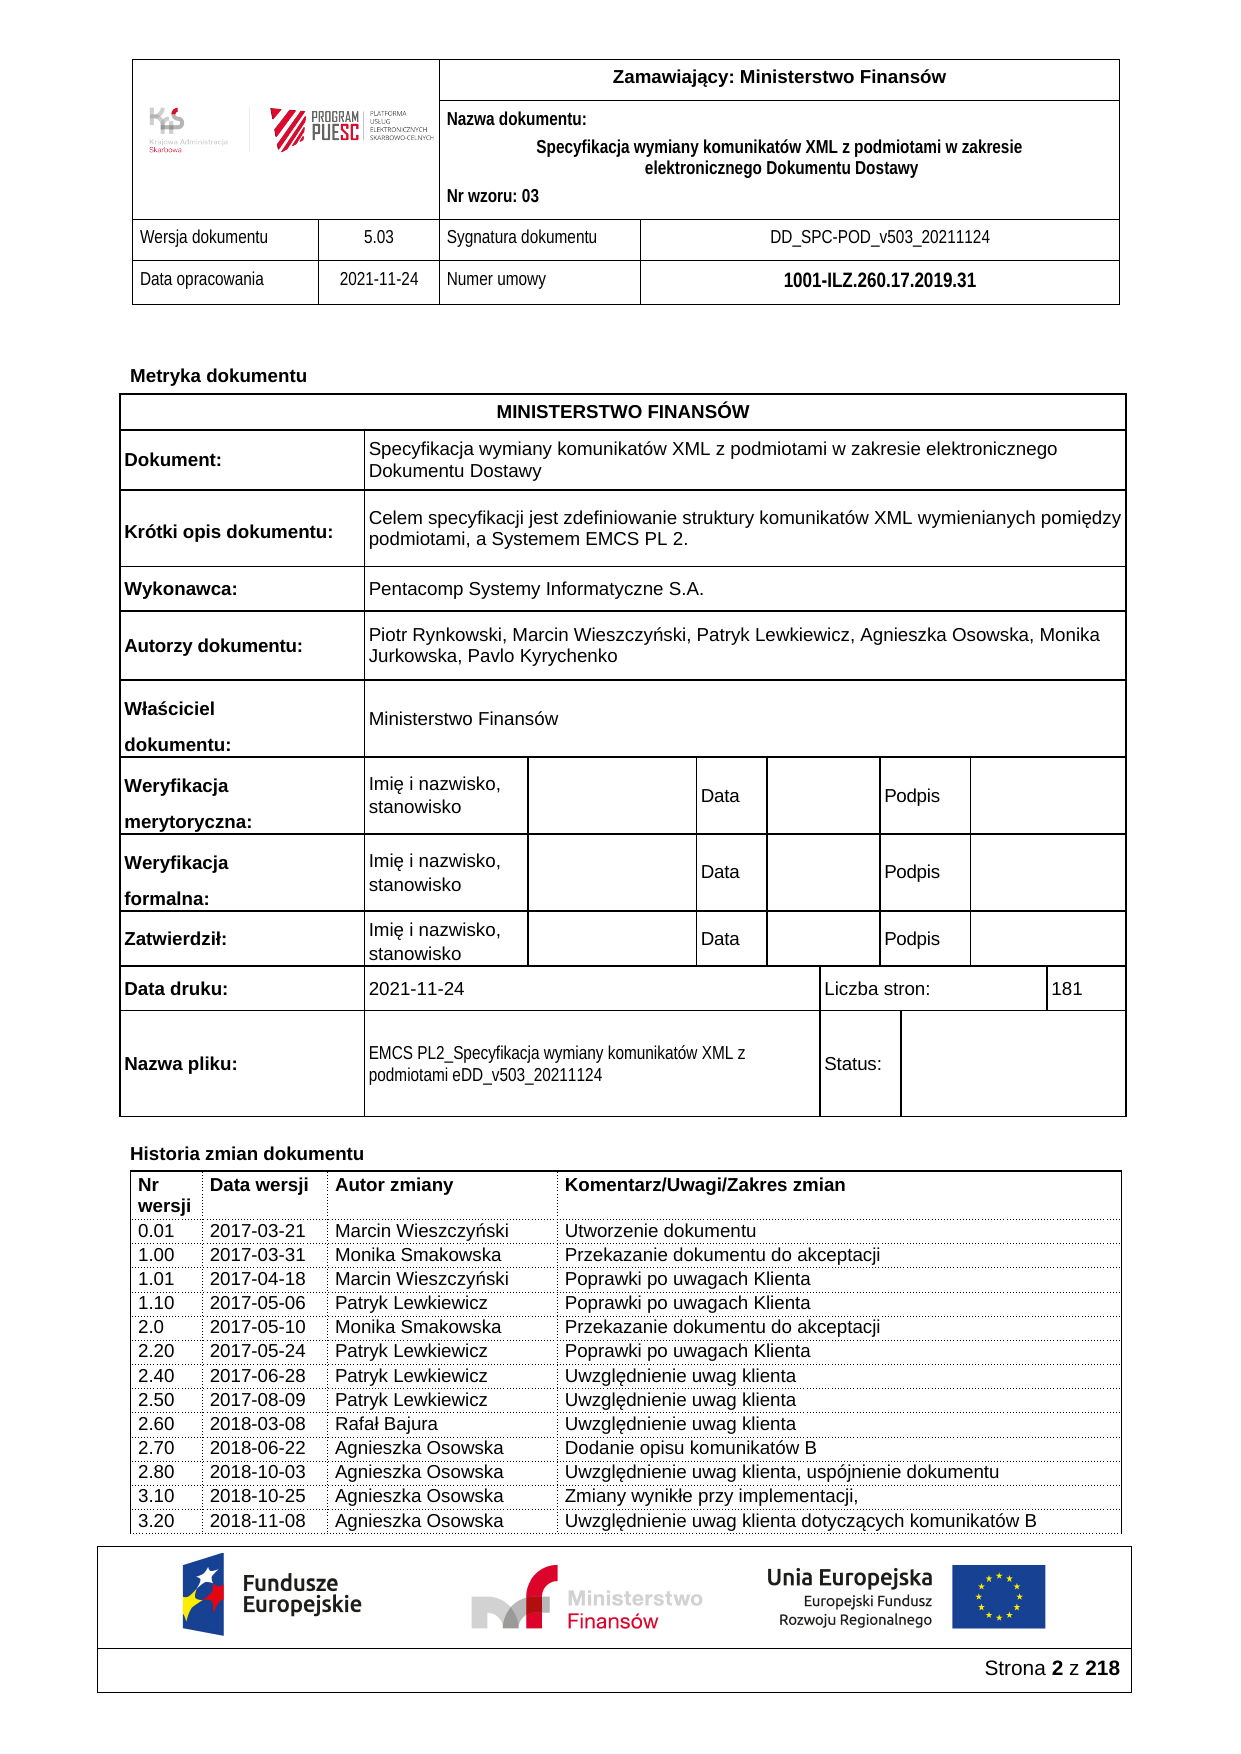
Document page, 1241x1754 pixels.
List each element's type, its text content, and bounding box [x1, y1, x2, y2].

table_cell 0.01 [131, 1219, 202, 1243]
table_cell [529, 912, 696, 965]
table_cell Imię i nazwisko, stanowisko [365, 835, 527, 910]
table_cell Patryk Lewkiewicz [328, 1388, 557, 1412]
table_cell Zatwierdził: [121, 912, 364, 965]
table_cell Poprawki po uwagach Klienta [557, 1291, 1121, 1316]
table_cell [768, 835, 879, 910]
table_cell Przekazanie dokumentu do akceptacji [557, 1316, 1121, 1340]
table_cell Agnieszka Osowska [328, 1485, 557, 1509]
table_cell Uwzględnienie uwag klienta, uspójnienie dokumentu [557, 1461, 1121, 1485]
table_cell 2.40 [131, 1364, 202, 1388]
table_cell 2017-06-28 [202, 1364, 327, 1388]
table_cell Podpis [881, 835, 970, 910]
table_cell Autorzy dokumentu: [121, 612, 364, 679]
table_cell Piotr Rynkowski, Marcin Wieszczyński, Patryk Lewkiewicz, Agnieszka Osowska, Monika Jurkowska, Pavlo Kyrychenko [365, 612, 1125, 679]
table_cell Właściciel dokumentu: [121, 681, 364, 756]
table_cell Dodanie opisu komunikatów B [557, 1436, 1121, 1461]
table_cell [529, 758, 696, 833]
table_cell Data [697, 835, 766, 910]
table_header Data wersji [202, 1172, 327, 1219]
table_cell Pentacomp Systemy Informatyczne S.A. [365, 567, 1125, 610]
table_cell Poprawki po uwagach Klienta [557, 1267, 1121, 1291]
table_header MINISTERSTWO FINANSÓW [121, 395, 1125, 429]
table_cell Uwzględnienie uwag klienta [557, 1388, 1121, 1412]
table_cell Marcin Wieszczyński [328, 1219, 557, 1243]
table_cell 2017-05-24 [202, 1340, 327, 1364]
table_cell 2017-03-31 [202, 1243, 327, 1267]
table_cell Status: [821, 1011, 900, 1116]
table_cell [971, 758, 1125, 833]
table_cell 2017-05-10 [202, 1316, 327, 1340]
table_cell 2.20 [131, 1340, 202, 1364]
table_cell Weryfikacja formalna: [121, 835, 364, 910]
table_cell Marcin Wieszczyński [328, 1267, 557, 1291]
table_cell Weryfikacja merytoryczna: [121, 758, 364, 833]
table_header Komentarz/Uwagi/Zakres zmian [557, 1172, 1121, 1219]
table_cell Poprawki po uwagach Klienta [557, 1340, 1121, 1364]
table_cell 2018-11-08 [202, 1509, 327, 1533]
table_cell [971, 835, 1125, 910]
table_cell Przekazanie dokumentu do akceptacji [557, 1243, 1121, 1267]
table_cell Imię i nazwisko, stanowisko [365, 758, 527, 833]
table_cell Agnieszka Osowska [328, 1509, 557, 1533]
table_cell 2.60 [131, 1412, 202, 1436]
table_cell [768, 758, 879, 833]
table_cell Patryk Lewkiewicz [328, 1340, 557, 1364]
table_cell Patryk Lewkiewicz [328, 1364, 557, 1388]
table_cell Data [697, 758, 766, 833]
table_cell Patryk Lewkiewicz [328, 1291, 557, 1316]
picture [139, 97, 434, 163]
table_cell Nazwa pliku: [121, 1011, 364, 1116]
table_cell [971, 912, 1125, 965]
table_cell Utworzenie dokumentu [557, 1219, 1121, 1243]
table_cell 2.70 [131, 1436, 202, 1461]
text Historia zmian dokumentu [130, 1142, 1122, 1164]
table_cell 2017-03-21 [202, 1219, 327, 1243]
text Metryka dokumentu [130, 365, 1122, 387]
table_cell 2018-06-22 [202, 1436, 327, 1461]
table_cell 3.20 [131, 1509, 202, 1533]
table_cell Liczba stron: [821, 967, 1046, 1010]
table_cell Monika Smakowska [328, 1316, 557, 1340]
table_cell [768, 912, 879, 965]
table_cell Ministerstwo Finansów [365, 681, 1125, 756]
table_cell Data druku: [121, 967, 364, 1010]
table_cell 2018-10-03 [202, 1461, 327, 1485]
table_cell 1.00 [131, 1243, 202, 1267]
table_cell 2.0 [131, 1316, 202, 1340]
table_cell Agnieszka Osowska [328, 1436, 557, 1461]
table_cell Rafał Bajura [328, 1412, 557, 1436]
table_cell [529, 835, 696, 910]
table_cell Monika Smakowska [328, 1243, 557, 1267]
table_cell 2021-11-24 [365, 967, 819, 1010]
table_cell 2.50 [131, 1388, 202, 1412]
table_cell Specyfikacja wymiany komunikatów XML z podmiotami w zakresie elektronicznego Dokumentu Dostawy [365, 431, 1125, 489]
table_cell 1.10 [131, 1291, 202, 1316]
table_cell 2017-08-09 [202, 1388, 327, 1412]
table_cell 2.80 [131, 1461, 202, 1485]
table_cell Uwzględnienie uwag klienta [557, 1364, 1121, 1388]
table_cell Zmiany wynikłe przy implementacji, [557, 1485, 1121, 1509]
table_cell Celem specyfikacji jest zdefiniowanie struktury komunikatów XML wymienianych pomiędzy podmiotami, a Systemem EMCS PL 2. [365, 491, 1125, 566]
table_cell Agnieszka Osowska [328, 1461, 557, 1485]
table_cell Uwzględnienie uwag klienta [557, 1412, 1121, 1436]
table_cell Uwzględnienie uwag klienta dotyczących komunikatów B [557, 1509, 1121, 1533]
table_cell Data [697, 912, 766, 965]
table_cell 2018-03-08 [202, 1412, 327, 1436]
table_cell 3.10 [131, 1485, 202, 1509]
table_cell 181 [1048, 967, 1125, 1010]
table_cell 2018-10-25 [202, 1485, 327, 1509]
table_cell 2017-05-06 [202, 1291, 327, 1316]
table_cell Dokument: [121, 431, 364, 489]
table_cell [902, 1011, 1125, 1116]
table_cell Wykonawca: [121, 567, 364, 610]
table_cell 2017-04-18 [202, 1267, 327, 1291]
table_cell Podpis [881, 758, 970, 833]
table_header Autor zmiany [328, 1172, 557, 1219]
table_cell 1.01 [131, 1267, 202, 1291]
table_cell Podpis [881, 912, 970, 965]
table_cell Krótki opis dokumentu: [121, 491, 364, 566]
picture [182, 1553, 1046, 1636]
table_cell Imię i nazwisko, stanowisko [365, 912, 527, 965]
table_header Nr wersji [131, 1172, 202, 1219]
table_cell EMCS PL2_Specyfikacja wymiany komunikatów XML z podmiotami eDD_v503_20211124 [365, 1011, 819, 1116]
